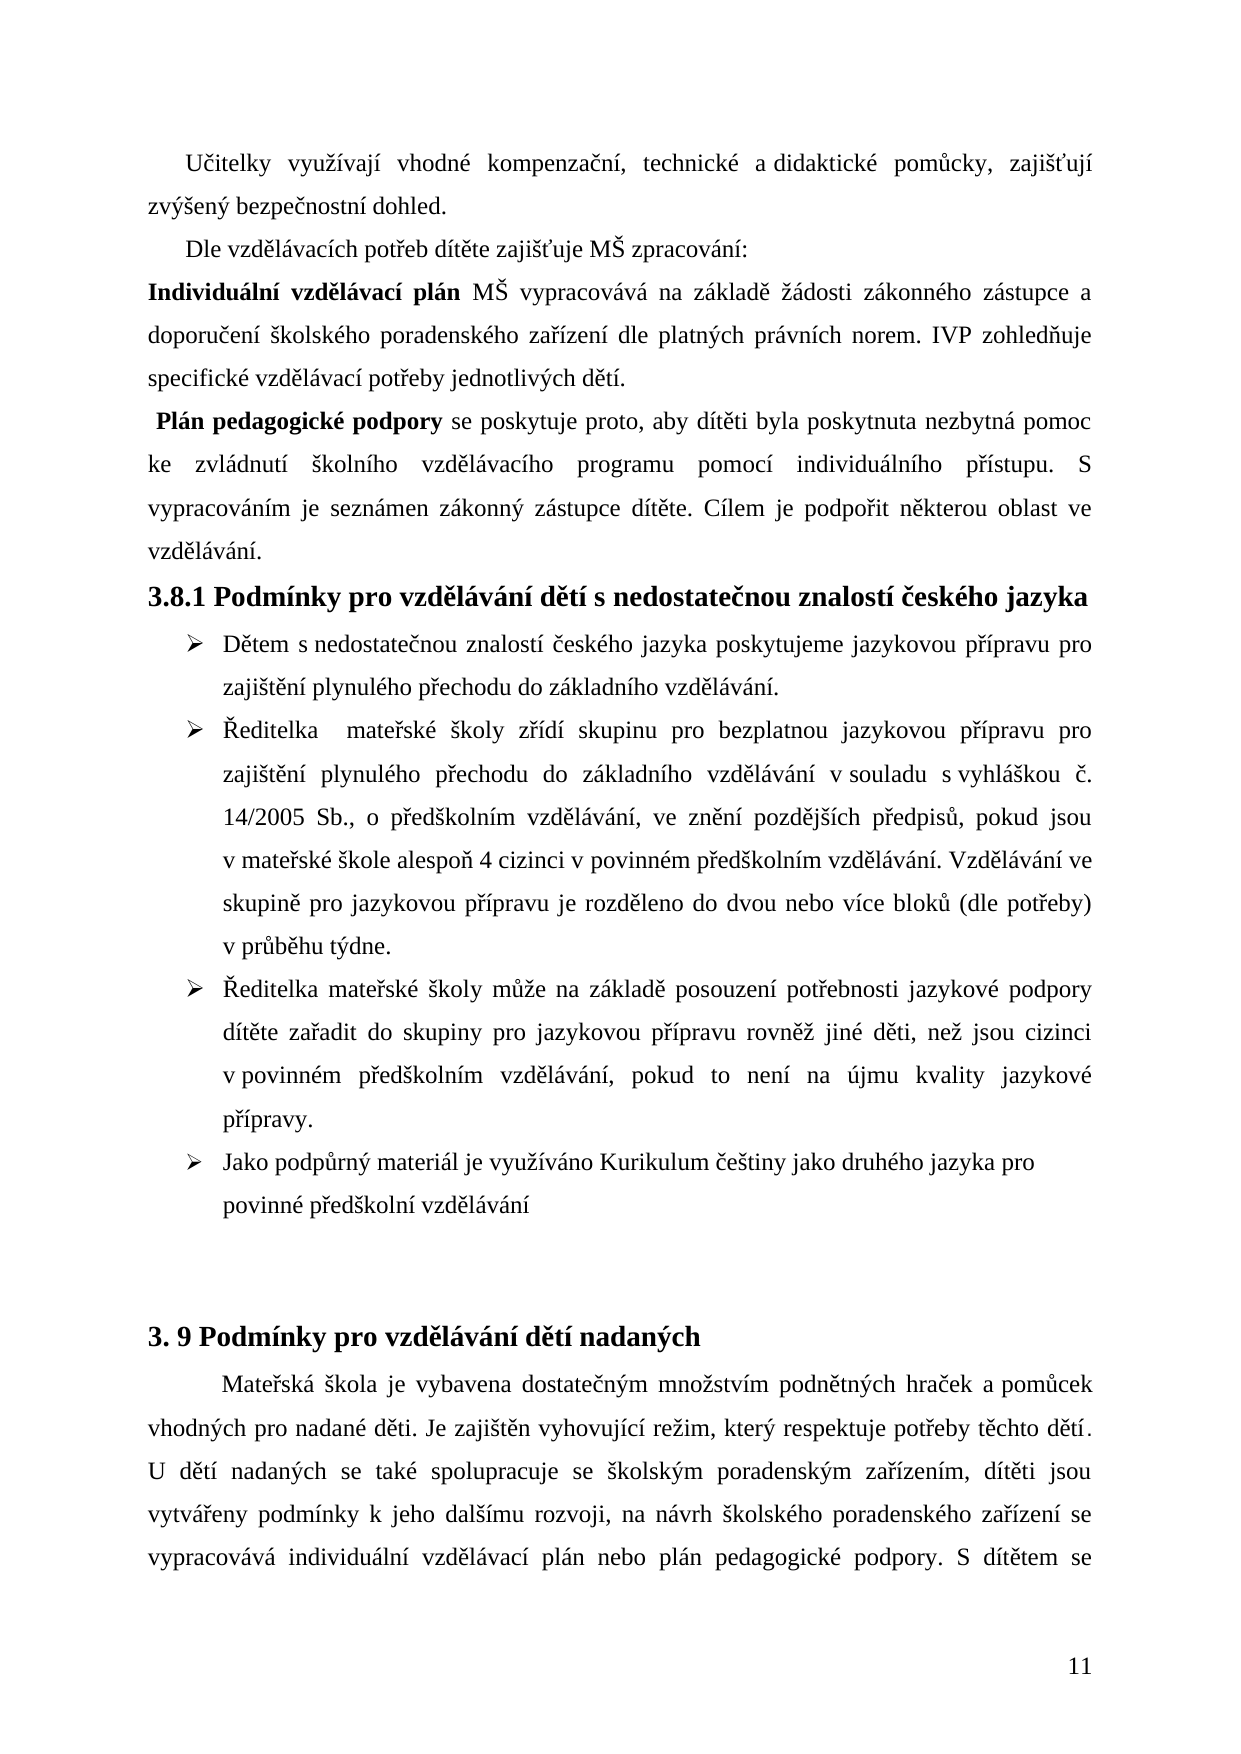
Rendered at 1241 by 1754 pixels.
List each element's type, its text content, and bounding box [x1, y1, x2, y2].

text 3. 9 Podmínky pro vzdělávání dětí nadaných [148, 1319, 1092, 1353]
text Individuální vzdělávací plán MŠ vypracovává na základě žádosti zákonného zástupce a doporučení školského poradenského zařízení dle platných právních norem. IVP zohledňuje specifické vzdělávací potřeby jednotlivých dětí. [148, 277, 1092, 392]
list Ředitelka mateřské školy zřídí skupinu pro bezplatnou jazykovou přípravu pro zajištění plynulého přechodu do základního vzdělávání v souladu s vyhláškou č. 14/2005 Sb., o předškolním vzdělávání, ve znění pozdějších předpisů, pokud jsou v mateřské škole alespoň 4 cizinci v povinném předškolním vzdělávání. Vzdělávání ve skupině pro jazykovou přípravu je rozděleno do dvou nebo více bloků (dle potřeby) v průběhu týdne. [185, 716, 1092, 960]
text Plán pedagogické podpory se poskytuje proto, aby dítěti byla poskytnuta nezbytná pomoc ke zvládnutí školního vzdělávacího programu pomocí individuálního přístupu. S vypracováním je seznámen zákonný zástupce dítěte. Cílem je podpořit některou oblast ve vzdělávání. [148, 406, 1092, 564]
text Dle vzdělávacích potřeb dítěte zajišťuje MŠ zpracování: [148, 234, 1092, 263]
list Ředitelka mateřské školy může na základě posouzení potřebnosti jazykové podpory dítěte zařadit do skupiny pro jazykovou přípravu rovněž jiné děti, než jsou cizinci v povinném předškolním vzdělávání, pokud to není na újmu kvality jazykové přípravy. [185, 974, 1092, 1132]
list Dětem s nedostatečnou znalostí českého jazyka poskytujeme jazykovou přípravu pro zajištění plynulého přechodu do základního vzdělávání. [185, 629, 1092, 701]
text Učitelky využívají vhodné kompenzační, technické a didaktické pomůcky, zajišťují zvýšený bezpečnostní dohled. [148, 148, 1092, 219]
subtitle 3.8.1 Podmínky pro vzdělávání dětí s nedostatečnou znalostí českého jazyka [148, 579, 1092, 612]
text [148, 1369, 1092, 1571]
list Jako podpůrný materiál je využíváno Kurikulum češtiny jako druhého jazyka pro povinné předškolní vzdělávání [185, 1147, 1092, 1219]
